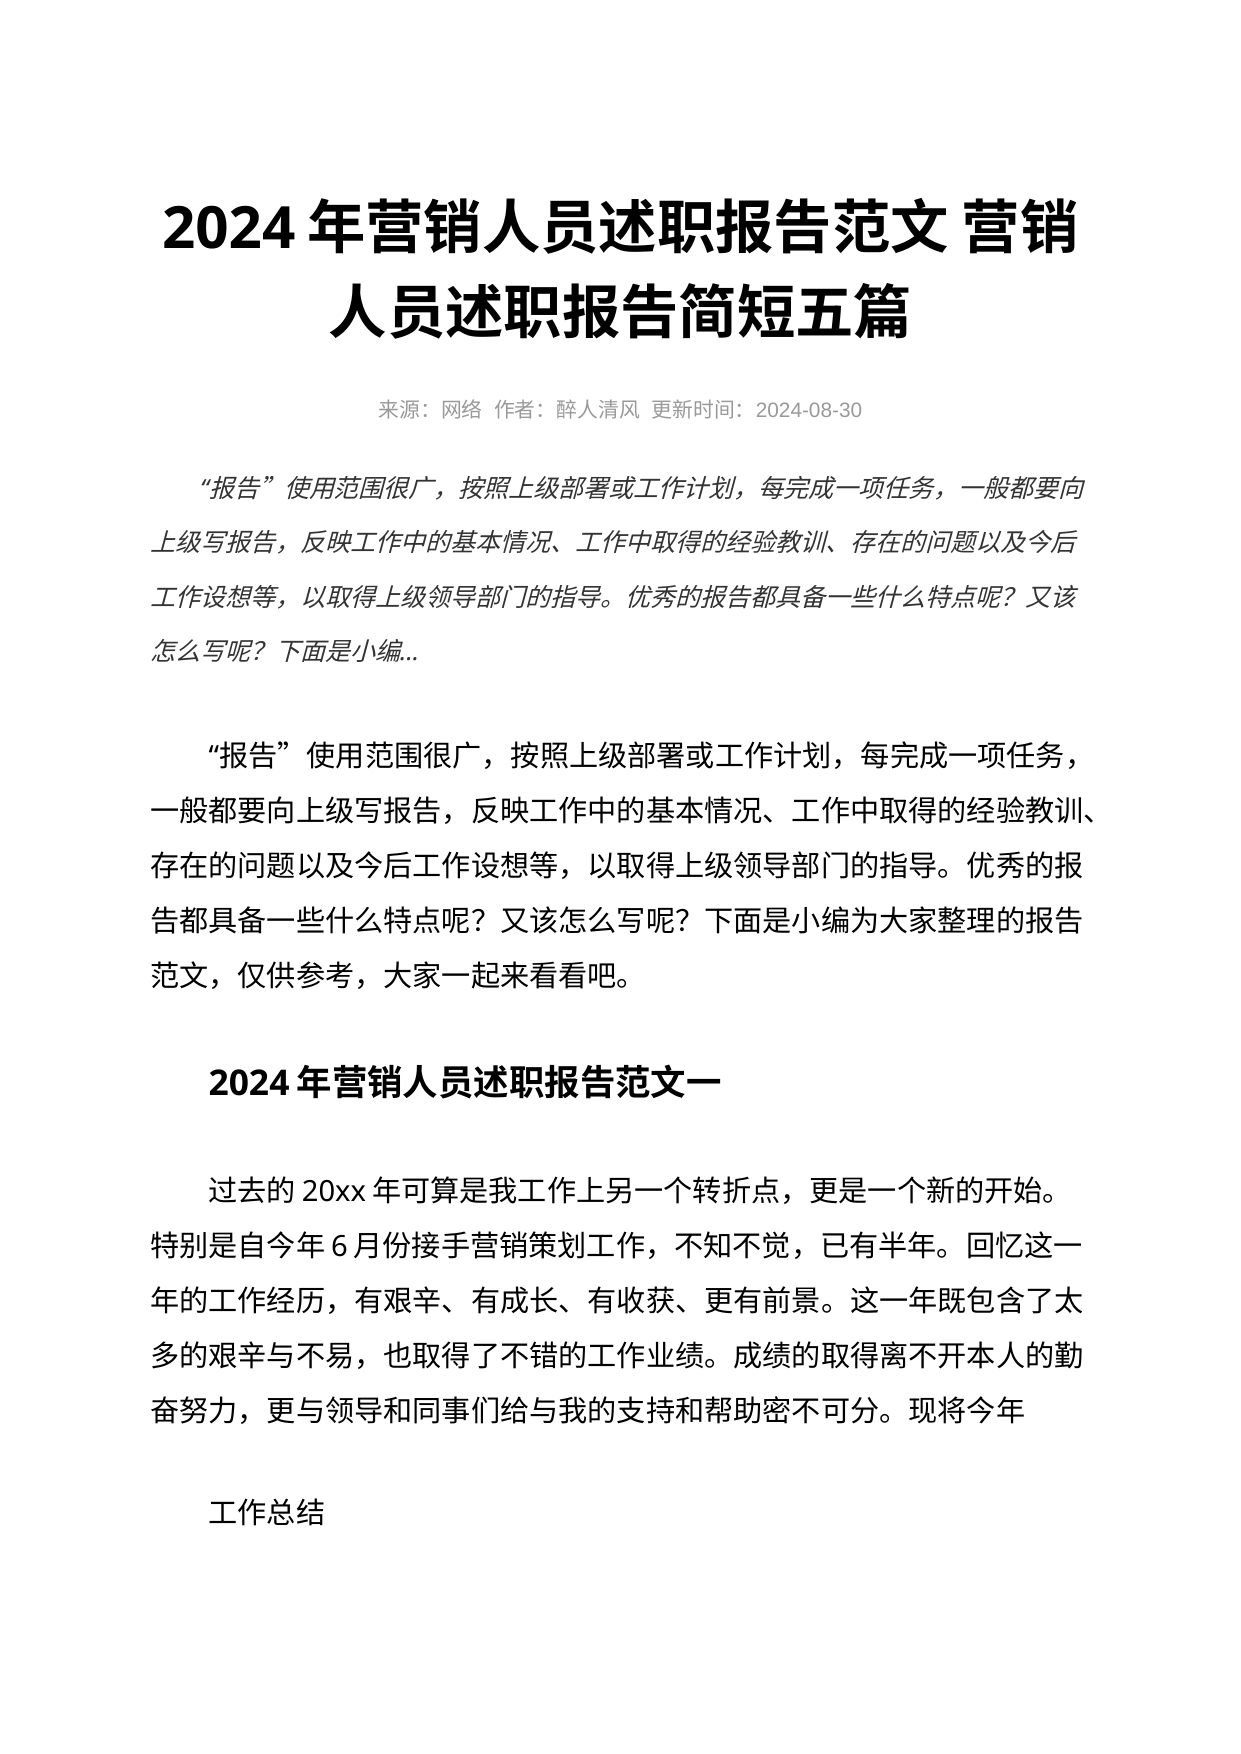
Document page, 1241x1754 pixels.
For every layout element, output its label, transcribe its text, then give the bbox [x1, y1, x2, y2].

subtitle 2024年营销人员述职报告范文 营销人员述职报告简短五篇 [150, 181, 1090, 351]
text 来源：网络 作者：醉人清风 更新时间：2024-08-30 [150, 397, 1090, 421]
text 2024年营销人员述职报告范文一 [150, 1054, 1090, 1105]
text 过去的20xx年可算是我工作上另一个转折点，更是一个新的开始。特别是自今年6月份接手营销策划工作，不知不觉，已有半年。回忆这一年的工作经历，有艰辛、有成长、有收获、更有前景。这一年既包含了太多的艰辛与不易，也取得了不错的工作业绩。成绩的取得离不开本人的勤奋努力，更与领导和同事们给与我的支持和帮助密不可分。现将今年 [150, 1168, 1090, 1430]
text “报告”使用范围很广，按照上级部署或工作计划，每完成一项任务，一般都要向上级写报告，反映工作中的基本情况、工作中取得的经验教训、存在的问题以及今后工作设想等，以取得上级领导部门的指导。优秀的报告都具备一些什么特点呢？又该怎么写呢？下面是小编... [150, 468, 1090, 668]
text 工作总结 [150, 1489, 1090, 1531]
text “报告”使用范围很广，按照上级部署或工作计划，每完成一项任务，一般都要向上级写报告，反映工作中的基本情况、工作中取得的经验教训、存在的问题以及今后工作设想等，以取得上级领导部门的指导。优秀的报告都具备一些什么特点呢？又该怎么写呢？下面是小编为大家整理的报告范文，仅供参考，大家一起来看看吧。 [150, 733, 1090, 994]
